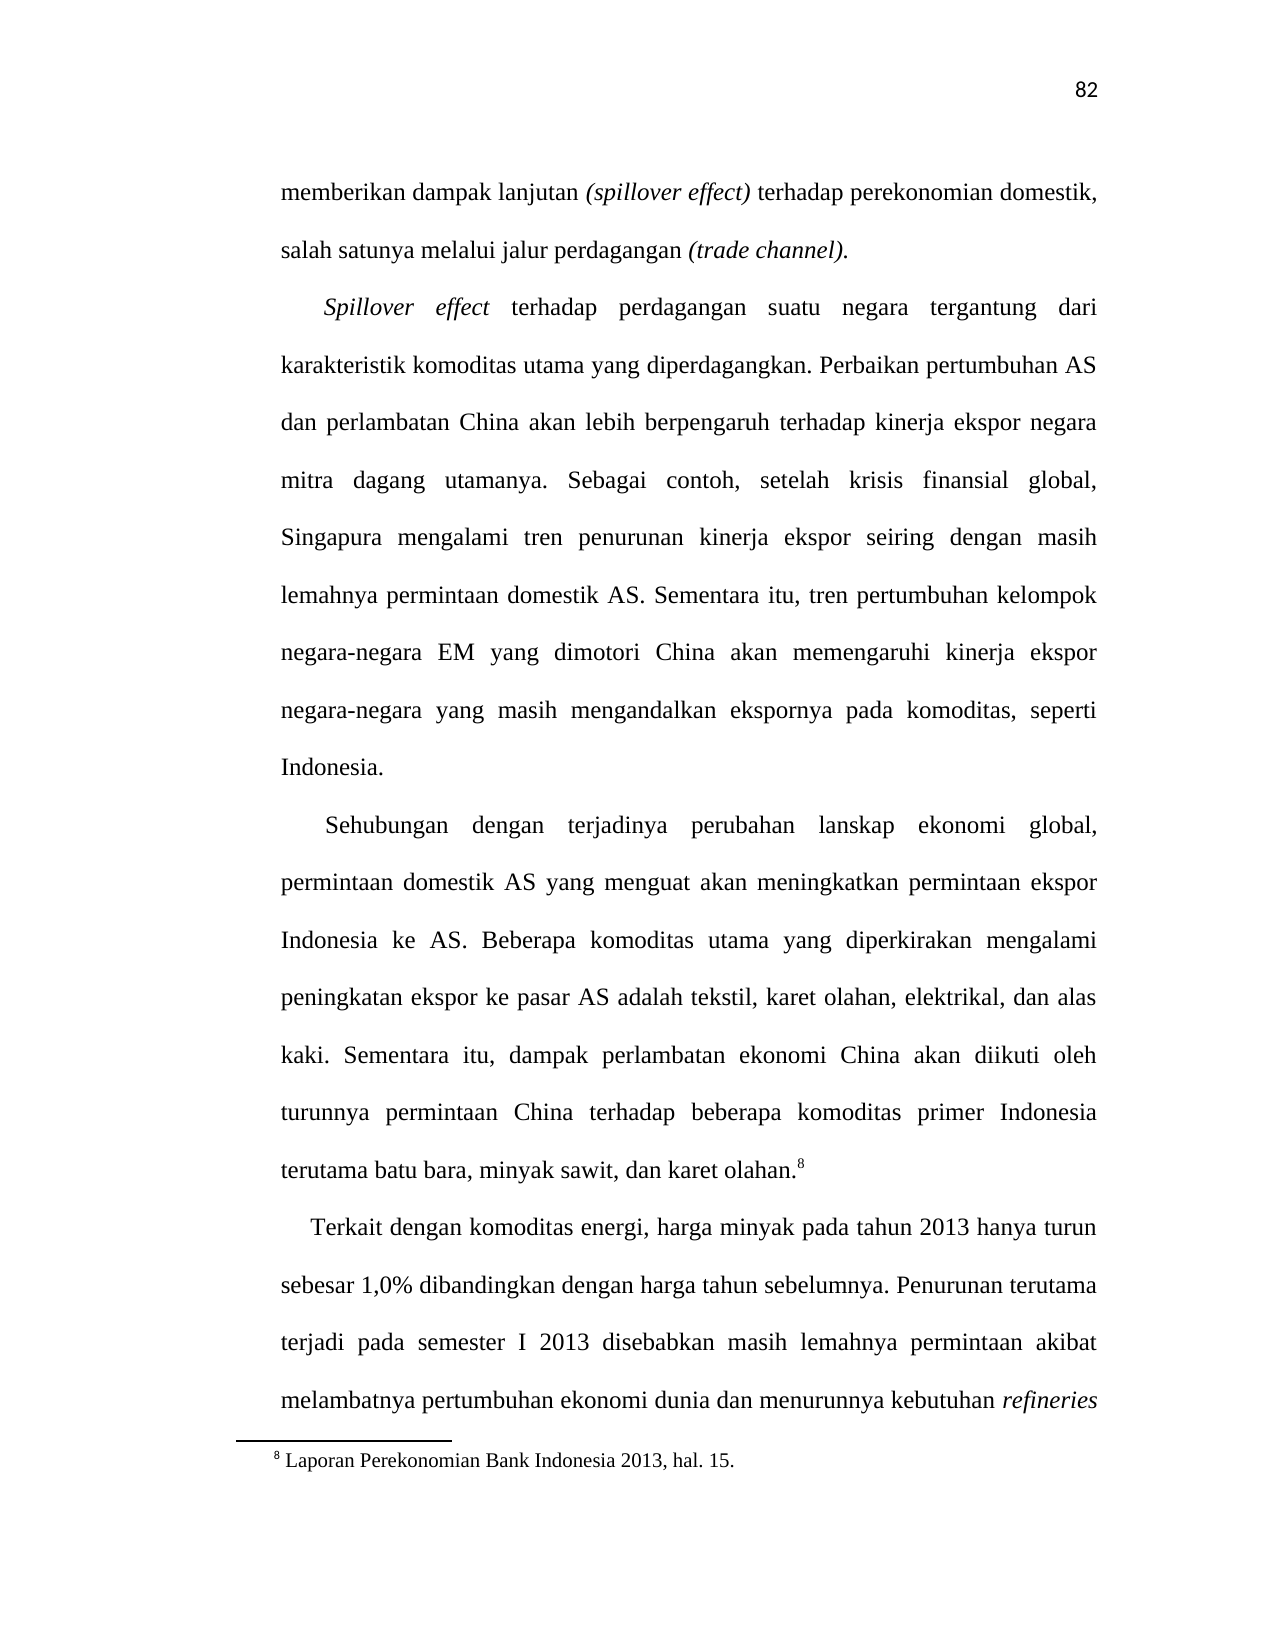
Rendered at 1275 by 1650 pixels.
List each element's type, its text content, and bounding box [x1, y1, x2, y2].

text Sehubungan dengan terjadinya perubahan lanskap ekonomi global, permintaan domestik AS yang menguat akan meningkatkan permintaan ekspor Indonesia ke AS. Beberapa komoditas utama yang diperkirakan mengalami peningkatan ekspor ke pasar AS adalah tekstil, karet olahan, elektrikal, dan alas kaki. Sementara itu, dampak perlambatan ekonomi China akan diikuti oleh turunnya permintaan China terhadap beberapa komoditas primer Indonesia terutama batu bara, minyak sawit, dan karet olahan. [281, 810, 1098, 1183]
list Spillover effect terhadap perdagangan suatu negara tergantung dari karakteristik komoditas utama yang diperdagangkan. Perbaikan pertumbuhan AS dan perlambatan China akan lebih berpengaruh terhadap kinerja ekspor negara mitra dagang utamanya. Sebagai contoh, setelah krisis finansial global, Singapura mengalami tren penurunan kinerja ekspor seiring dengan masih lemahnya permintaan domestik AS. Sementara itu, tren pertumbuhan kelompok negara-negara EM yang dimotori China akan memengaruhi kinerja ekspor negara-negara yang masih mengandalkan ekspornya pada komoditas, seperti Indonesia. [281, 292, 1098, 781]
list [281, 177, 1098, 263]
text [281, 1212, 1098, 1413]
